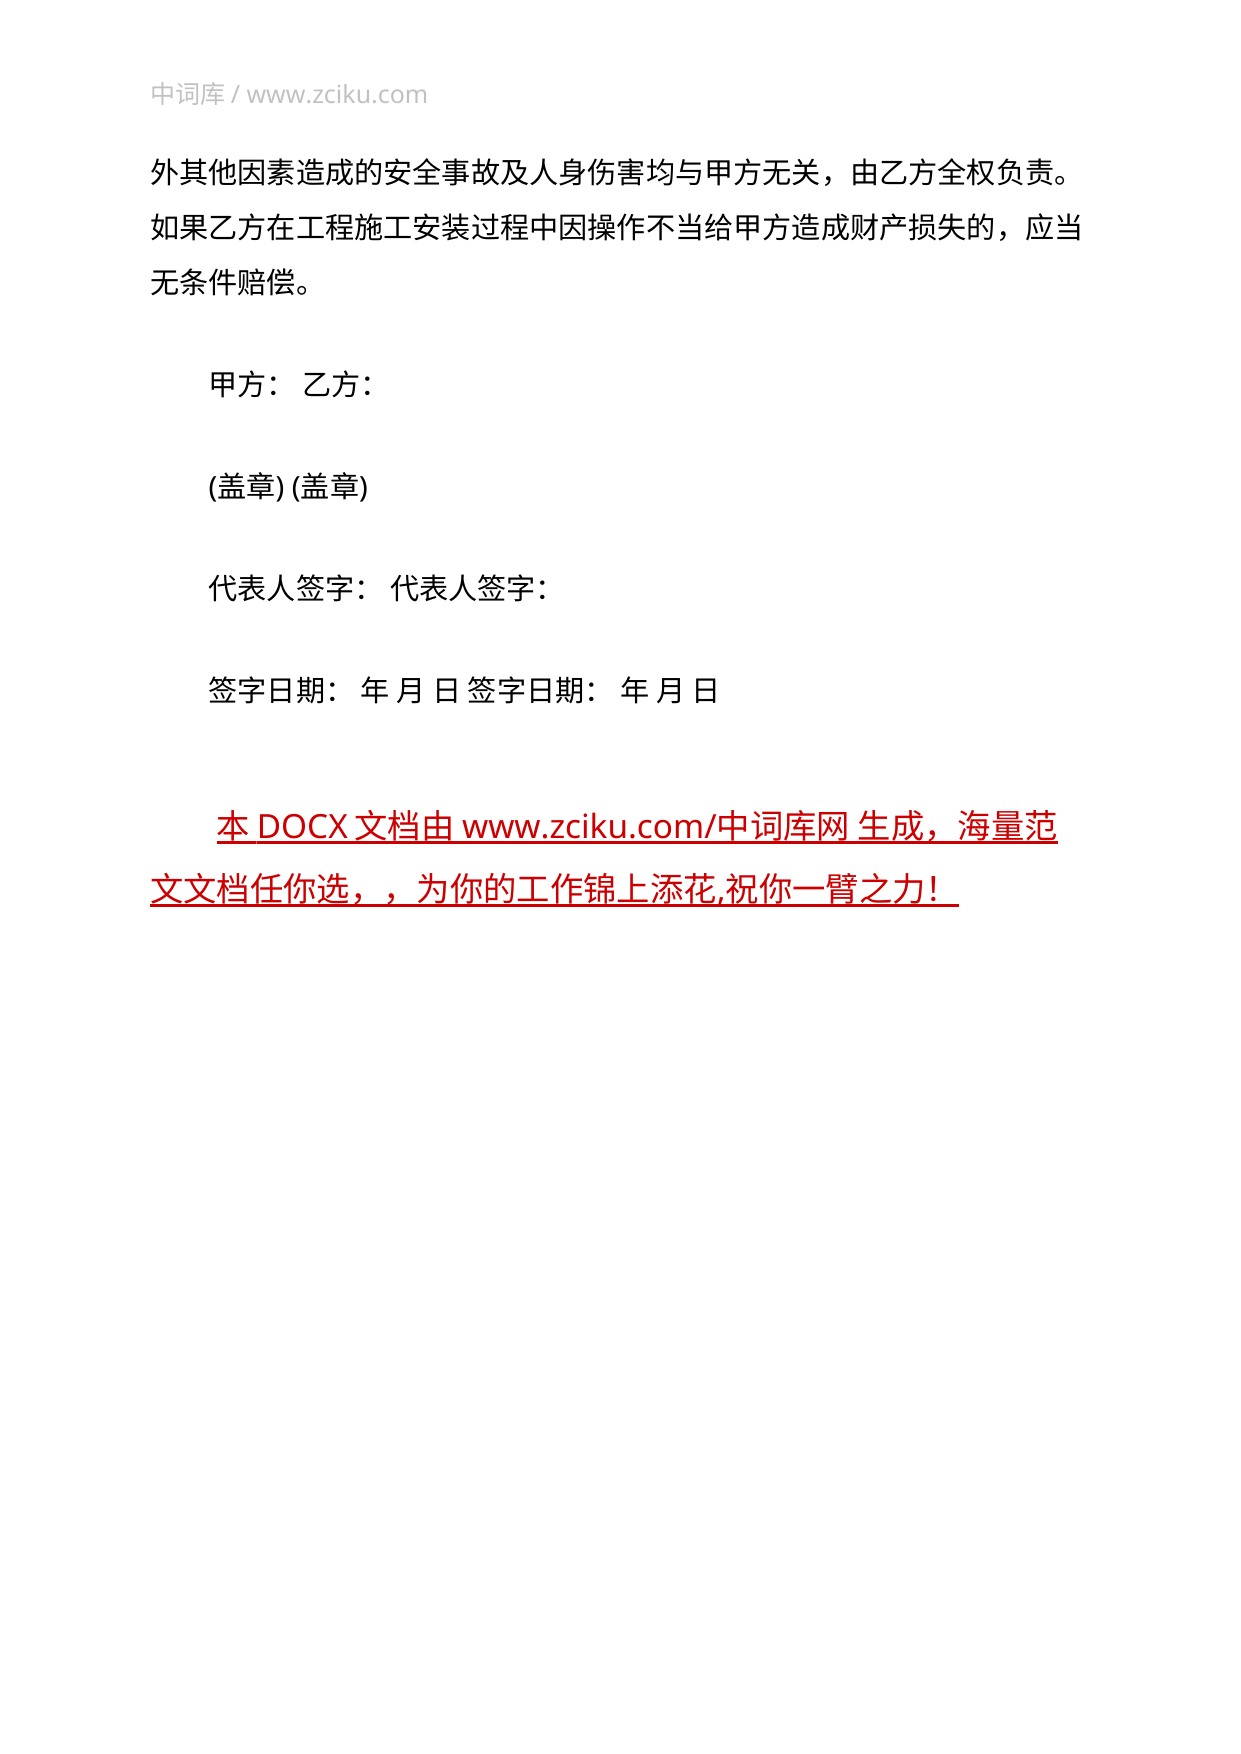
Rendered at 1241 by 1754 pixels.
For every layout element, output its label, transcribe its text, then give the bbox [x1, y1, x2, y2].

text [150, 150, 1090, 302]
text 代表人签字： 代表人签字： [150, 565, 1090, 608]
text 本DOCX文档由 www.zciku.com/中词库网 生成，海量范文文档任你选，，为你的工作锦上添花,祝你一臂之力！ [150, 800, 1090, 911]
text 甲方： 乙方： [150, 362, 1090, 404]
text (盖章) (盖章) [150, 463, 1090, 506]
text 签字日期： 年 月 日 签字日期： 年 月 日 [150, 667, 1090, 709]
